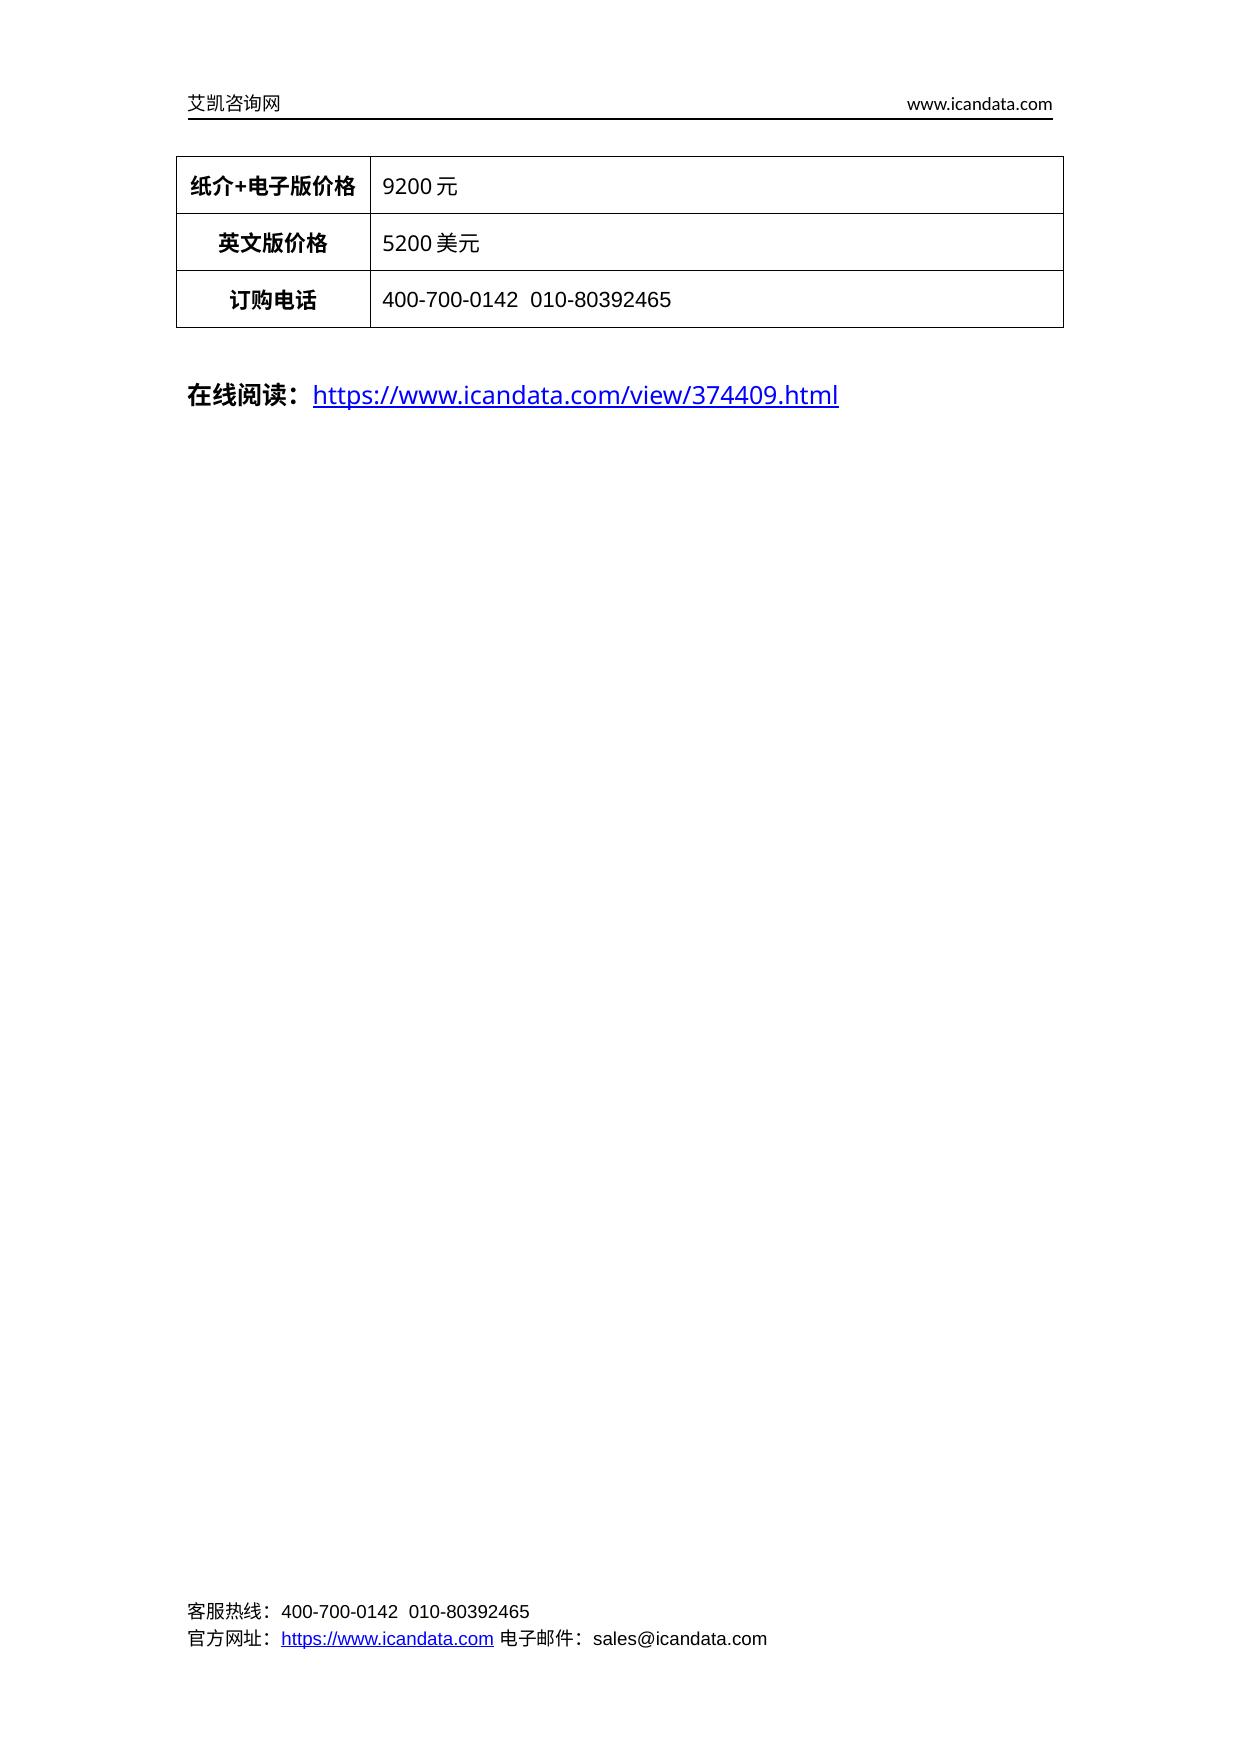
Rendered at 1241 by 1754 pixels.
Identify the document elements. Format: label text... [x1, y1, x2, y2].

table_cell 9200元 [371, 157, 1063, 213]
table_cell 订购电话 [177, 271, 370, 327]
text 在线阅读：https://www.icandata.com/view/374409.html [187, 361, 1053, 426]
table_cell 5200美元 [371, 214, 1063, 270]
table_cell 英文版价格 [177, 214, 370, 270]
table_cell 400-700-0142 010-80392465 [371, 271, 1063, 327]
table_cell 纸介+电子版价格 [177, 157, 370, 213]
